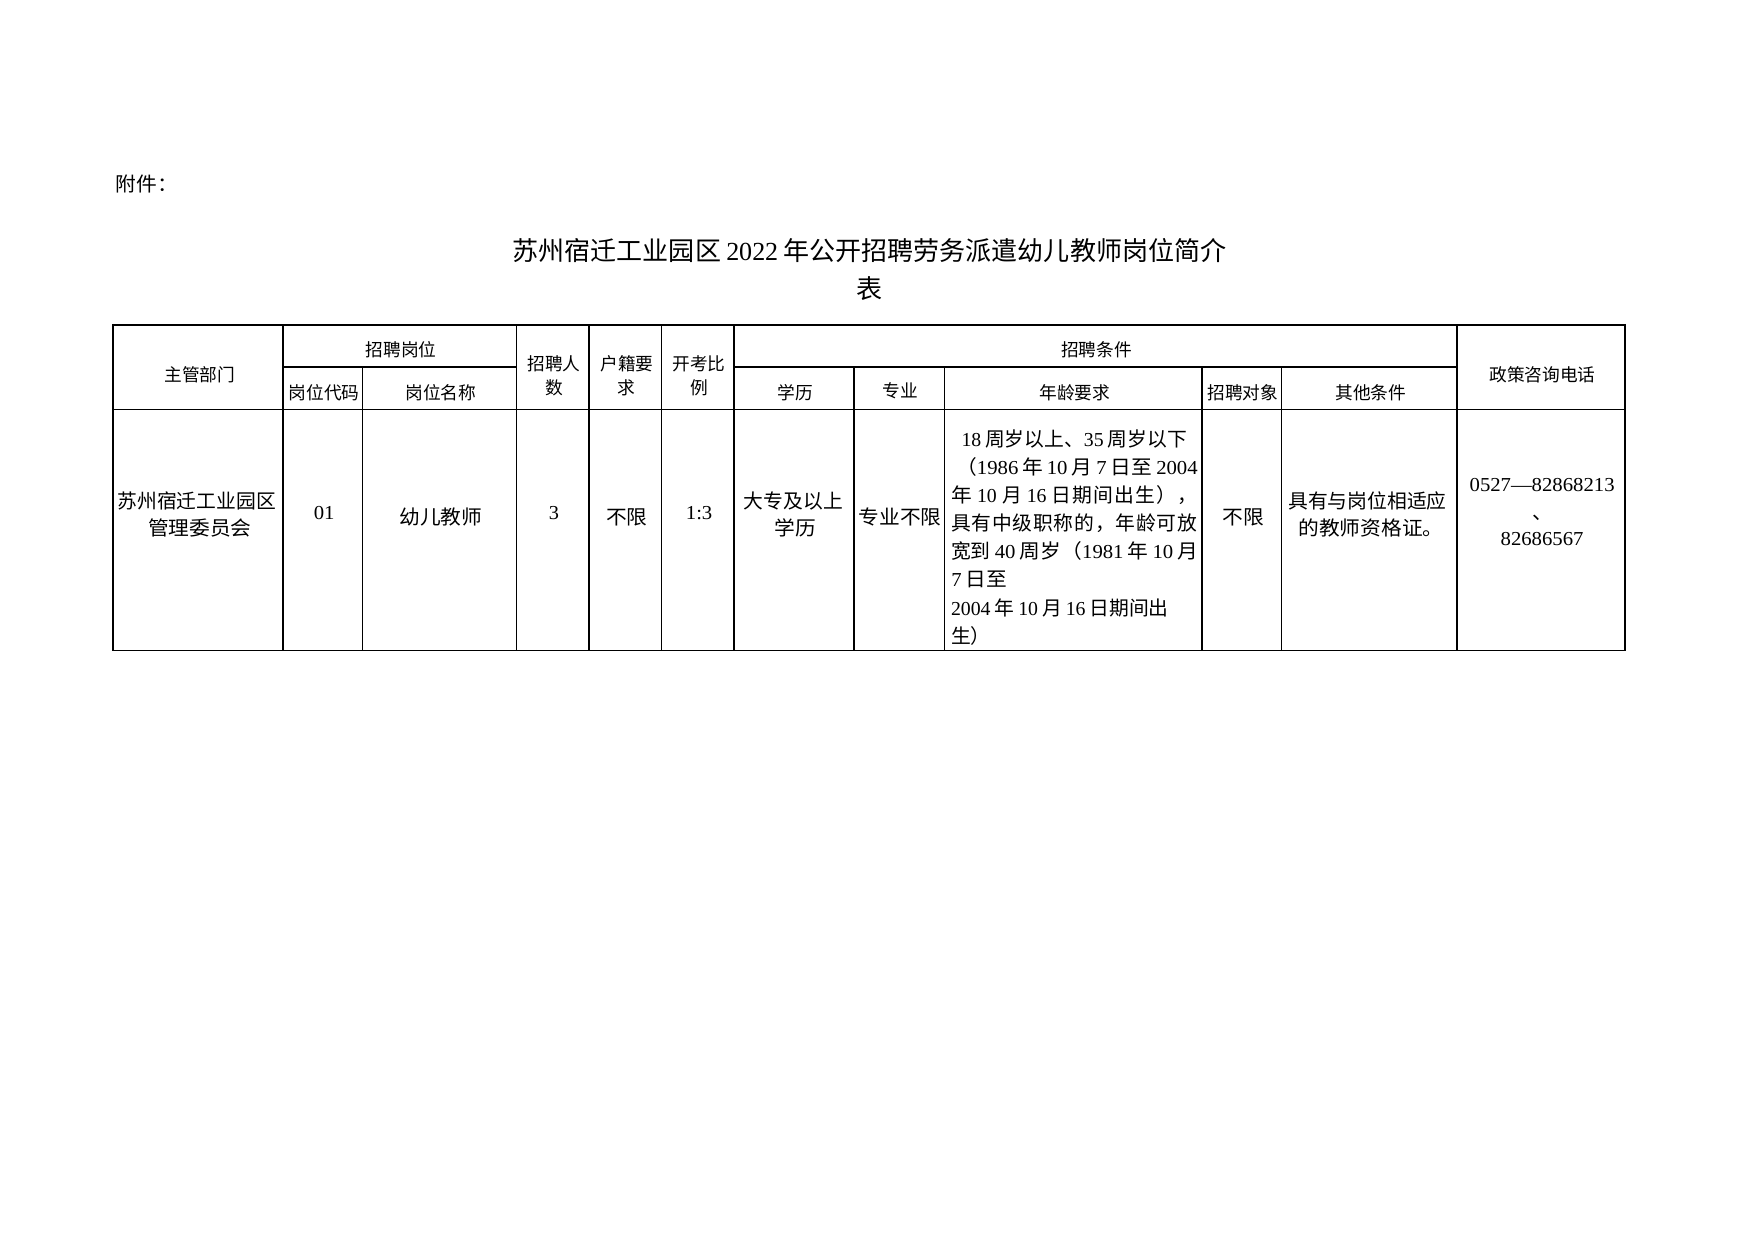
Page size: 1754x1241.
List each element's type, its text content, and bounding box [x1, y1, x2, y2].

table_cell 幼儿教师 [363, 410, 516, 650]
table_cell 01 [284, 410, 362, 650]
table_cell 其他条件 [1282, 368, 1456, 409]
table_cell 学历 [735, 368, 853, 409]
table_cell 岗位名称 [363, 368, 516, 409]
table_cell 年龄要求 [945, 368, 1201, 409]
text 附件： [116, 168, 1637, 197]
table_cell 大专及以上学历 [735, 410, 853, 650]
table_cell 专业 [855, 368, 944, 409]
table_header 政策咨询电话 [1458, 326, 1624, 409]
table_cell 岗位代码 [284, 368, 362, 409]
table_cell 专业不限 [855, 410, 944, 650]
table_header 主管部门 [114, 326, 282, 409]
table_cell 3 [517, 410, 588, 650]
table_cell 不限 [1203, 410, 1281, 650]
table_cell 具有与岗位相适应的教师资格证。 [1282, 410, 1456, 650]
table_cell 不限 [590, 410, 661, 650]
table_header 招聘人数 [517, 326, 588, 409]
text 苏州宿迁工业园区2022年公开招聘劳务派遣幼儿教师岗位简介表 [503, 230, 1236, 306]
table_header 户籍要求 [590, 326, 661, 409]
table_cell 1:3 [662, 410, 733, 650]
table_header 招聘条件 [735, 326, 1456, 366]
table_header 招聘岗位 [284, 326, 516, 366]
table_header 开考比例 [662, 326, 733, 409]
table_cell 18周岁以上、35周岁以下 （1986年10月7日至2004年10月16日期间出生），具有中级职称的，年龄可放宽到40周岁（1981年10月7日至 2004年10月16日期间出生） [945, 410, 1201, 650]
table_cell 招聘对象 [1203, 368, 1281, 409]
table_cell 0527—82868213 、 82686567 [1458, 410, 1624, 650]
table_cell 苏州宿迁工业园区管理委员会 [114, 410, 282, 650]
